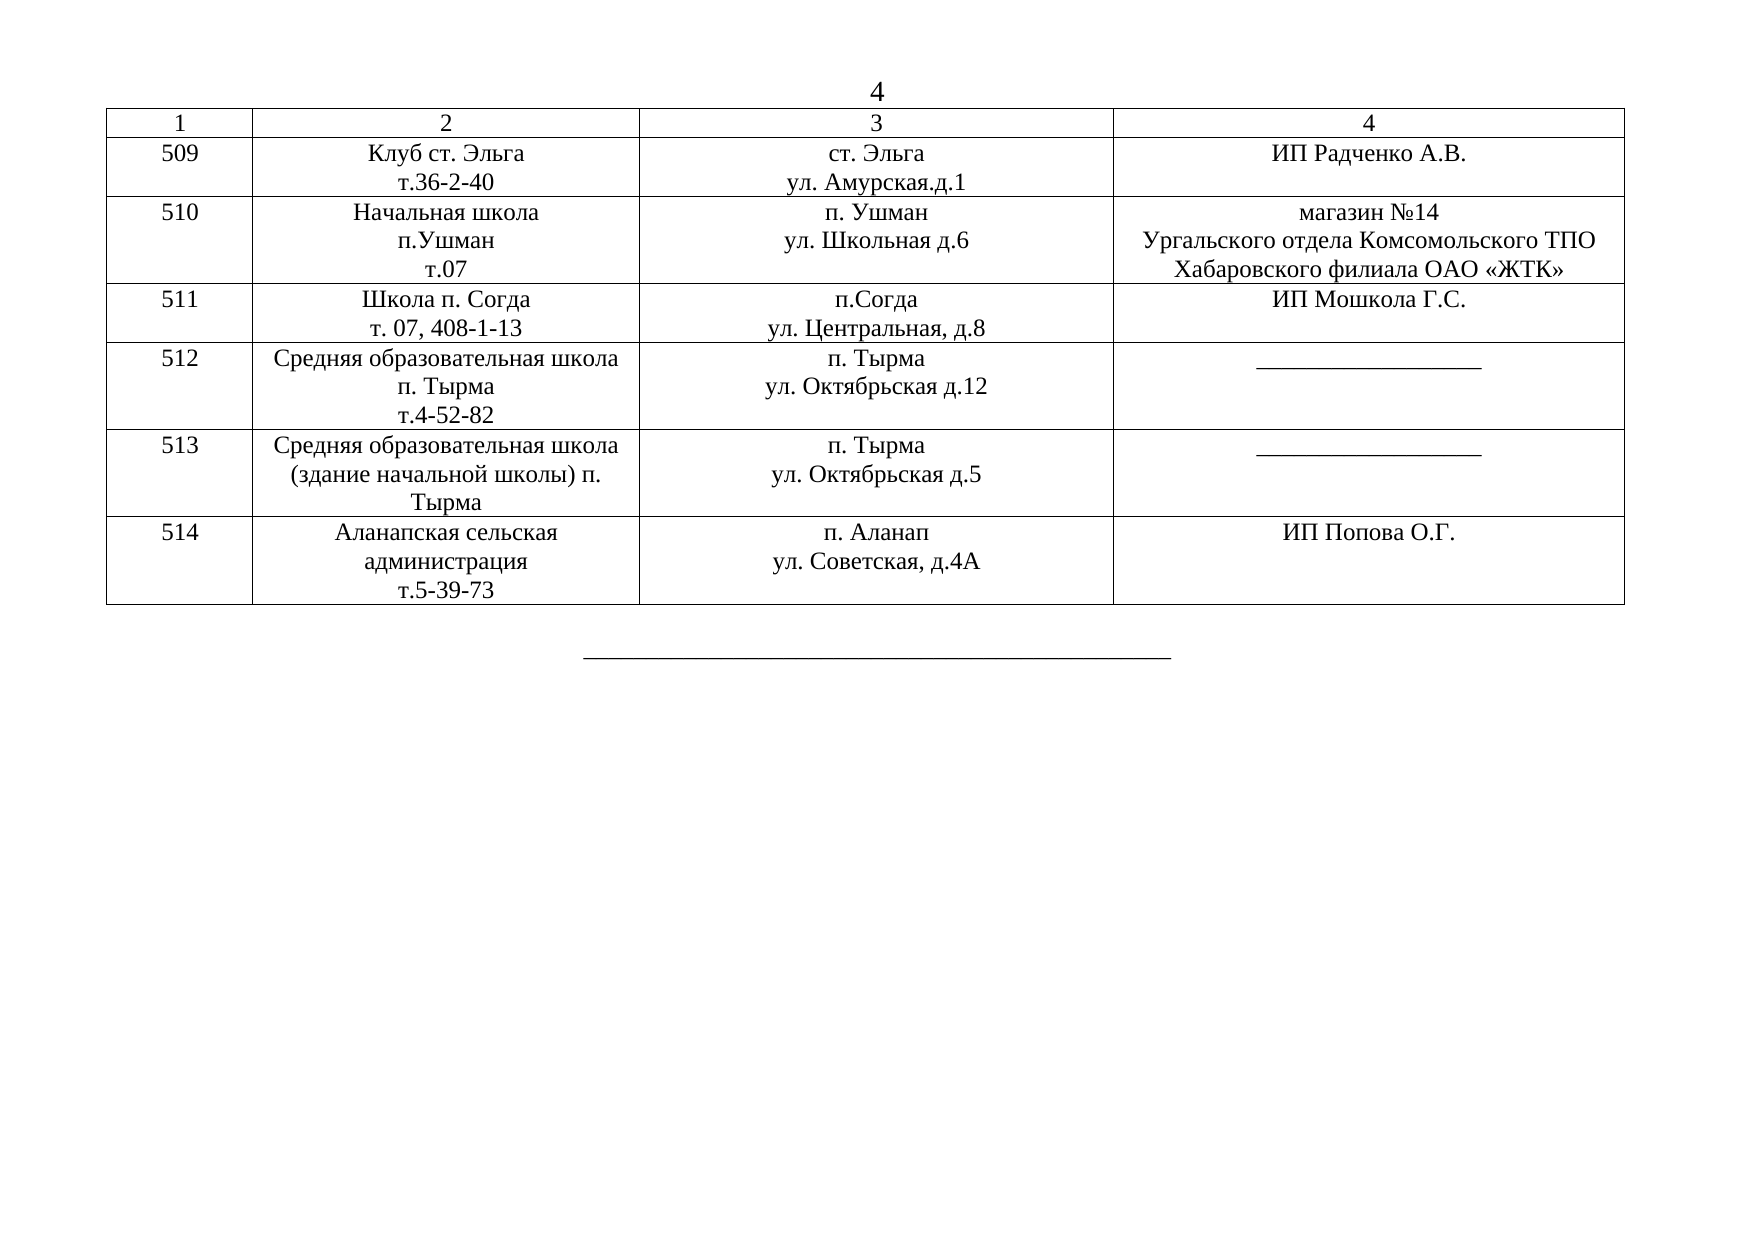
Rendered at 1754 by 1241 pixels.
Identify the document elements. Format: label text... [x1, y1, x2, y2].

table_cell 512 [107, 343, 252, 429]
table_cell Клуб ст. Эльга т.36-2-40 [253, 138, 639, 196]
table_cell п. Тырма ул. Октябрьская д.5 [640, 430, 1113, 516]
table_cell магазин №14 Ургальского отдела Комсомольского ТПО Хабаровского филиала ОАО «ЖТК» [1114, 197, 1624, 283]
table_cell ИП Попова О.Г. [1114, 517, 1624, 603]
table_cell Школа п. Согда т. 07, 408-1-13 [253, 284, 639, 342]
text _______________________________________________ [118, 633, 1636, 662]
table_header 3 [640, 109, 1113, 137]
table_cell Средняя образовательная школа (здание начальной школы) п. Тырма [253, 430, 639, 516]
table_cell 514 [107, 517, 252, 603]
table_cell 510 [107, 197, 252, 283]
table_cell ИП Мошкола Г.С. [1114, 284, 1624, 342]
table_header 2 [253, 109, 639, 137]
table_cell п. Ушман ул. Школьная д.6 [640, 197, 1113, 283]
table_cell 511 [107, 284, 252, 342]
table_cell __________________ [1114, 343, 1624, 429]
table_cell 513 [107, 430, 252, 516]
table_cell ст. Эльга ул. Амурская.д.1 [640, 138, 1113, 196]
table_cell Начальная школа п.Ушман т.07 [253, 197, 639, 283]
table_cell Аланапская сельская администрация т.5-39-73 [253, 517, 639, 603]
table_header 4 [1114, 109, 1624, 137]
table_cell ИП Радченко А.В. [1114, 138, 1624, 196]
table_cell Средняя образовательная школа п. Тырма т.4-52-82 [253, 343, 639, 429]
table_cell п.Согда ул. Центральная, д.8 [640, 284, 1113, 342]
table_cell __________________ [1114, 430, 1624, 516]
table_cell п. Аланап ул. Советская, д.4А [640, 517, 1113, 603]
table_cell 509 [107, 138, 252, 196]
table_cell п. Тырма ул. Октябрьская д.12 [640, 343, 1113, 429]
table_header 1 [107, 109, 252, 137]
